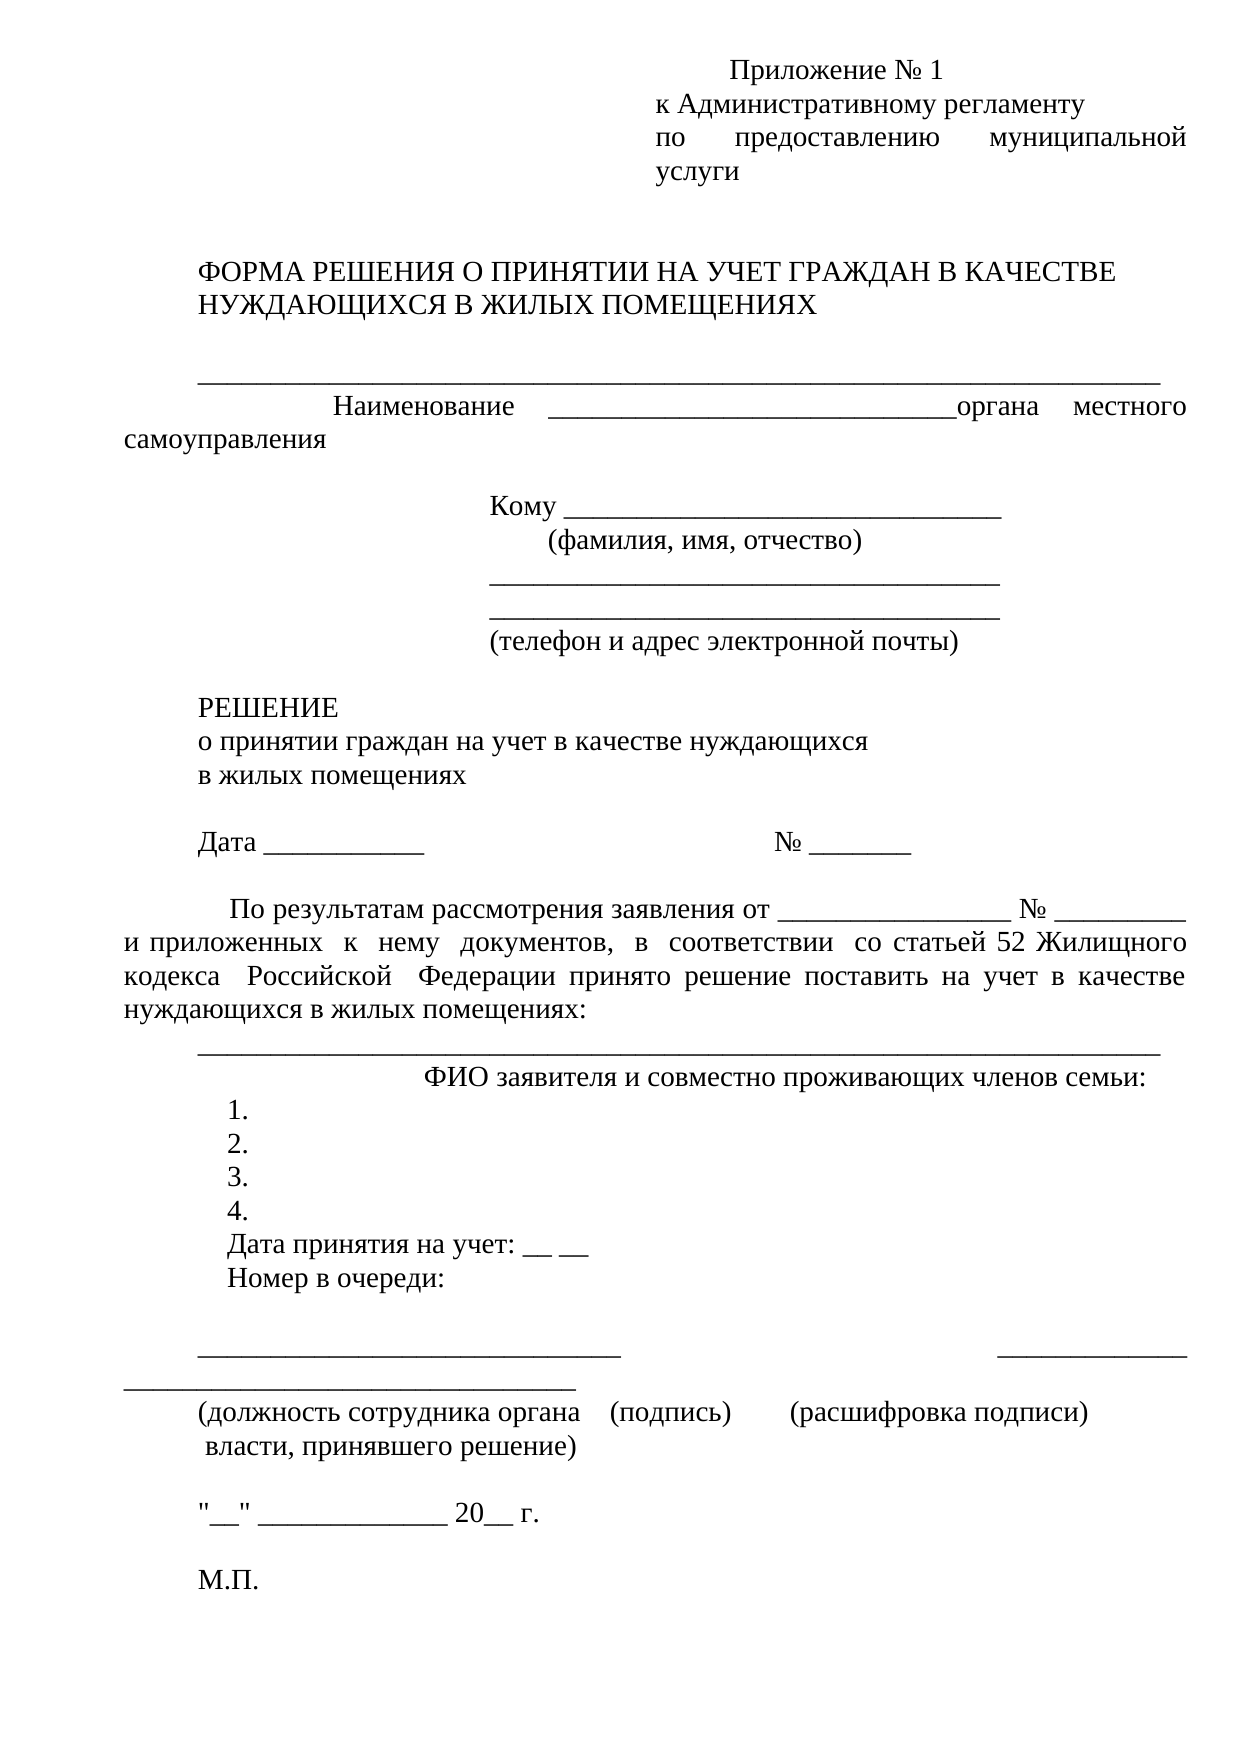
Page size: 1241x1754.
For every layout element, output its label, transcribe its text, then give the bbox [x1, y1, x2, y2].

text РЕШЕНИЕ [124, 690, 1187, 723]
text ___________________________________ [124, 556, 1187, 589]
text _____________________________ _____________ _______________________________ [124, 1327, 1187, 1394]
text "__" _____________ 20__ г. [124, 1495, 1187, 1528]
text ФИО заявителя и совместно проживающих членов семьи: [124, 1059, 1187, 1092]
text о принятии граждан на учет в качестве нуждающихся [124, 723, 1187, 757]
text Кому ______________________________ [124, 488, 1187, 522]
text Дата принятия на учет: __ __ [124, 1226, 1187, 1260]
text по предоставлению муниципальной услуги [655, 119, 1187, 187]
text (фамилия, имя, отчество) [124, 522, 1187, 556]
text власти, принявшего решение) [124, 1428, 1187, 1461]
text к Административному регламенту [655, 86, 1187, 119]
text в жилых помещениях [124, 757, 1187, 790]
text ___________________________________ [124, 589, 1187, 623]
text (телефон и адрес электронной почты) [124, 623, 1187, 656]
text Приложение № 1 [655, 52, 1187, 86]
text М.П. [124, 1562, 1187, 1595]
text Дата ___________ № _______ [124, 824, 1187, 857]
text По результатам рассмотрения заявления от ________________ № _________ и приложенных к нему документов, в соответствии со статьей 52 Жилищного кодекса Российской Федерации принято решение поставить на учет в качестве нуждающихся в жилых помещениях: [124, 891, 1187, 1025]
text Наименование ____________________________органа местного самоуправления [124, 388, 1187, 455]
text __________________________________________________________________ [124, 354, 1187, 388]
text Номер в очереди: [124, 1260, 1187, 1293]
text 2. [124, 1126, 1187, 1159]
text 1. [124, 1092, 1187, 1126]
text ФОРМА РЕШЕНИЯ О ПРИНЯТИИ НА УЧЕТ ГРАЖДАН В КАЧЕСТВЕ [124, 254, 1187, 287]
text НУЖДАЮЩИХСЯ В ЖИЛЫХ ПОМЕЩЕНИЯХ [124, 287, 1187, 321]
text __________________________________________________________________ [124, 1025, 1187, 1059]
text 3. [124, 1159, 1187, 1193]
text (должность сотрудника органа (подпись) (расшифровка подписи) [124, 1394, 1187, 1428]
text 4. [124, 1193, 1187, 1226]
